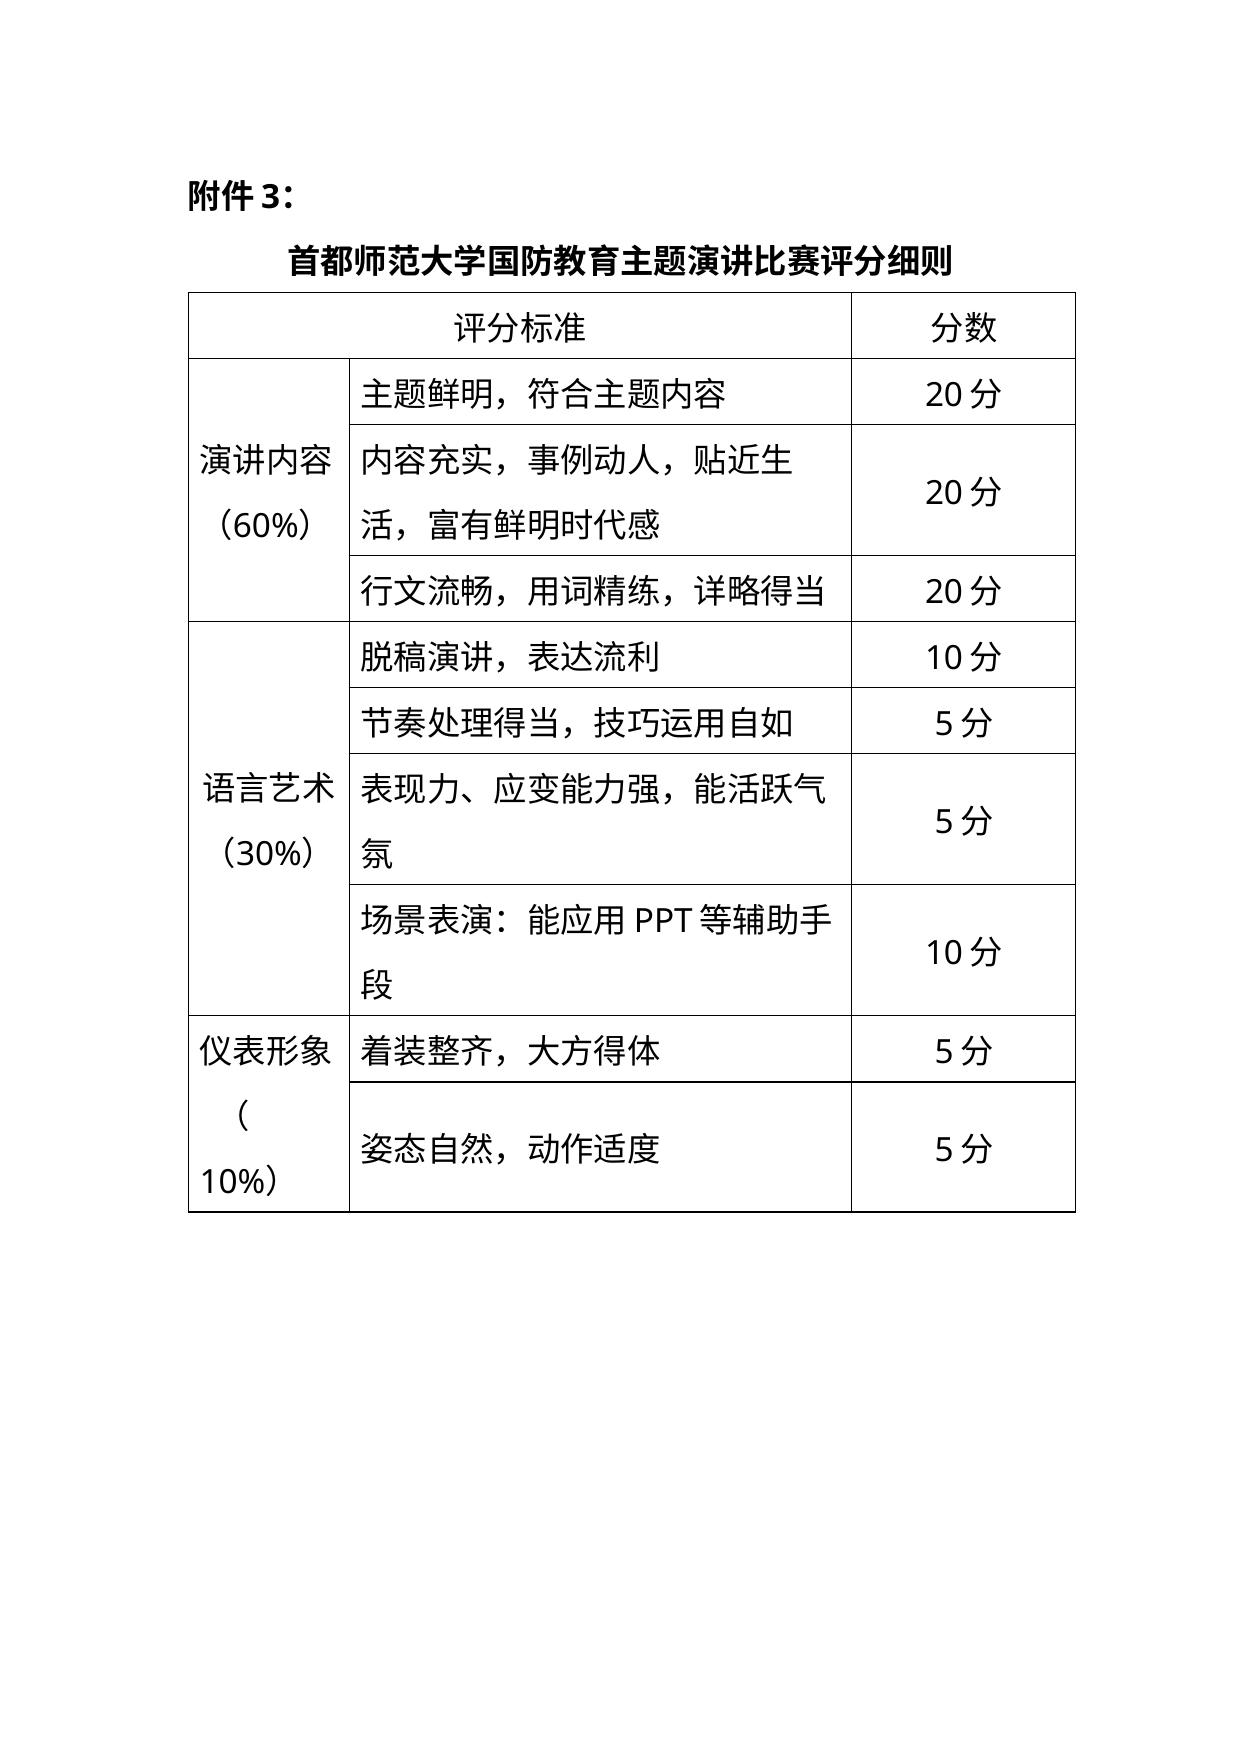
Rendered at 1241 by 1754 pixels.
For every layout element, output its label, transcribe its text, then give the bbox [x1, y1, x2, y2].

table_cell 20分 [852, 556, 1075, 621]
table_cell 着装整齐，大方得体 [350, 1016, 851, 1081]
table_cell 行文流畅，用词精练，详略得当 [350, 556, 851, 621]
table_cell 节奏处理得当，技巧运用自如 [350, 688, 851, 753]
table_cell 20分 [852, 425, 1075, 555]
table_cell 5分 [852, 754, 1075, 884]
table_cell 5分 [852, 1083, 1075, 1211]
table_cell 场景表演：能应用PPT等辅助手段 [350, 885, 851, 1015]
table_cell 10分 [852, 622, 1075, 687]
table_cell 主题鲜明，符合主题内容 [350, 359, 851, 424]
table_cell 表现力、应变能力强，能活跃气氛 [350, 754, 851, 884]
text 首都师范大学国防教育主题演讲比赛评分细则 [187, 227, 1053, 292]
table_cell 仪表形象 （10%） [189, 1016, 349, 1211]
table_cell 姿态自然，动作适度 [350, 1083, 851, 1211]
table_cell 5分 [852, 688, 1075, 753]
table_header 评分标准 [189, 293, 851, 358]
table_cell 语言艺术（30%） [189, 622, 349, 1015]
table_cell 脱稿演讲，表达流利 [350, 622, 851, 687]
table_cell 内容充实，事例动人，贴近生活，富有鲜明时代感 [350, 425, 851, 555]
text 附件3： [187, 162, 1053, 227]
table_header 分数 [852, 293, 1075, 358]
table_cell 10分 [852, 885, 1075, 1015]
table_cell 演讲内容（60%） [189, 359, 349, 621]
table_cell 20分 [852, 359, 1075, 424]
table_cell 5分 [852, 1016, 1075, 1081]
